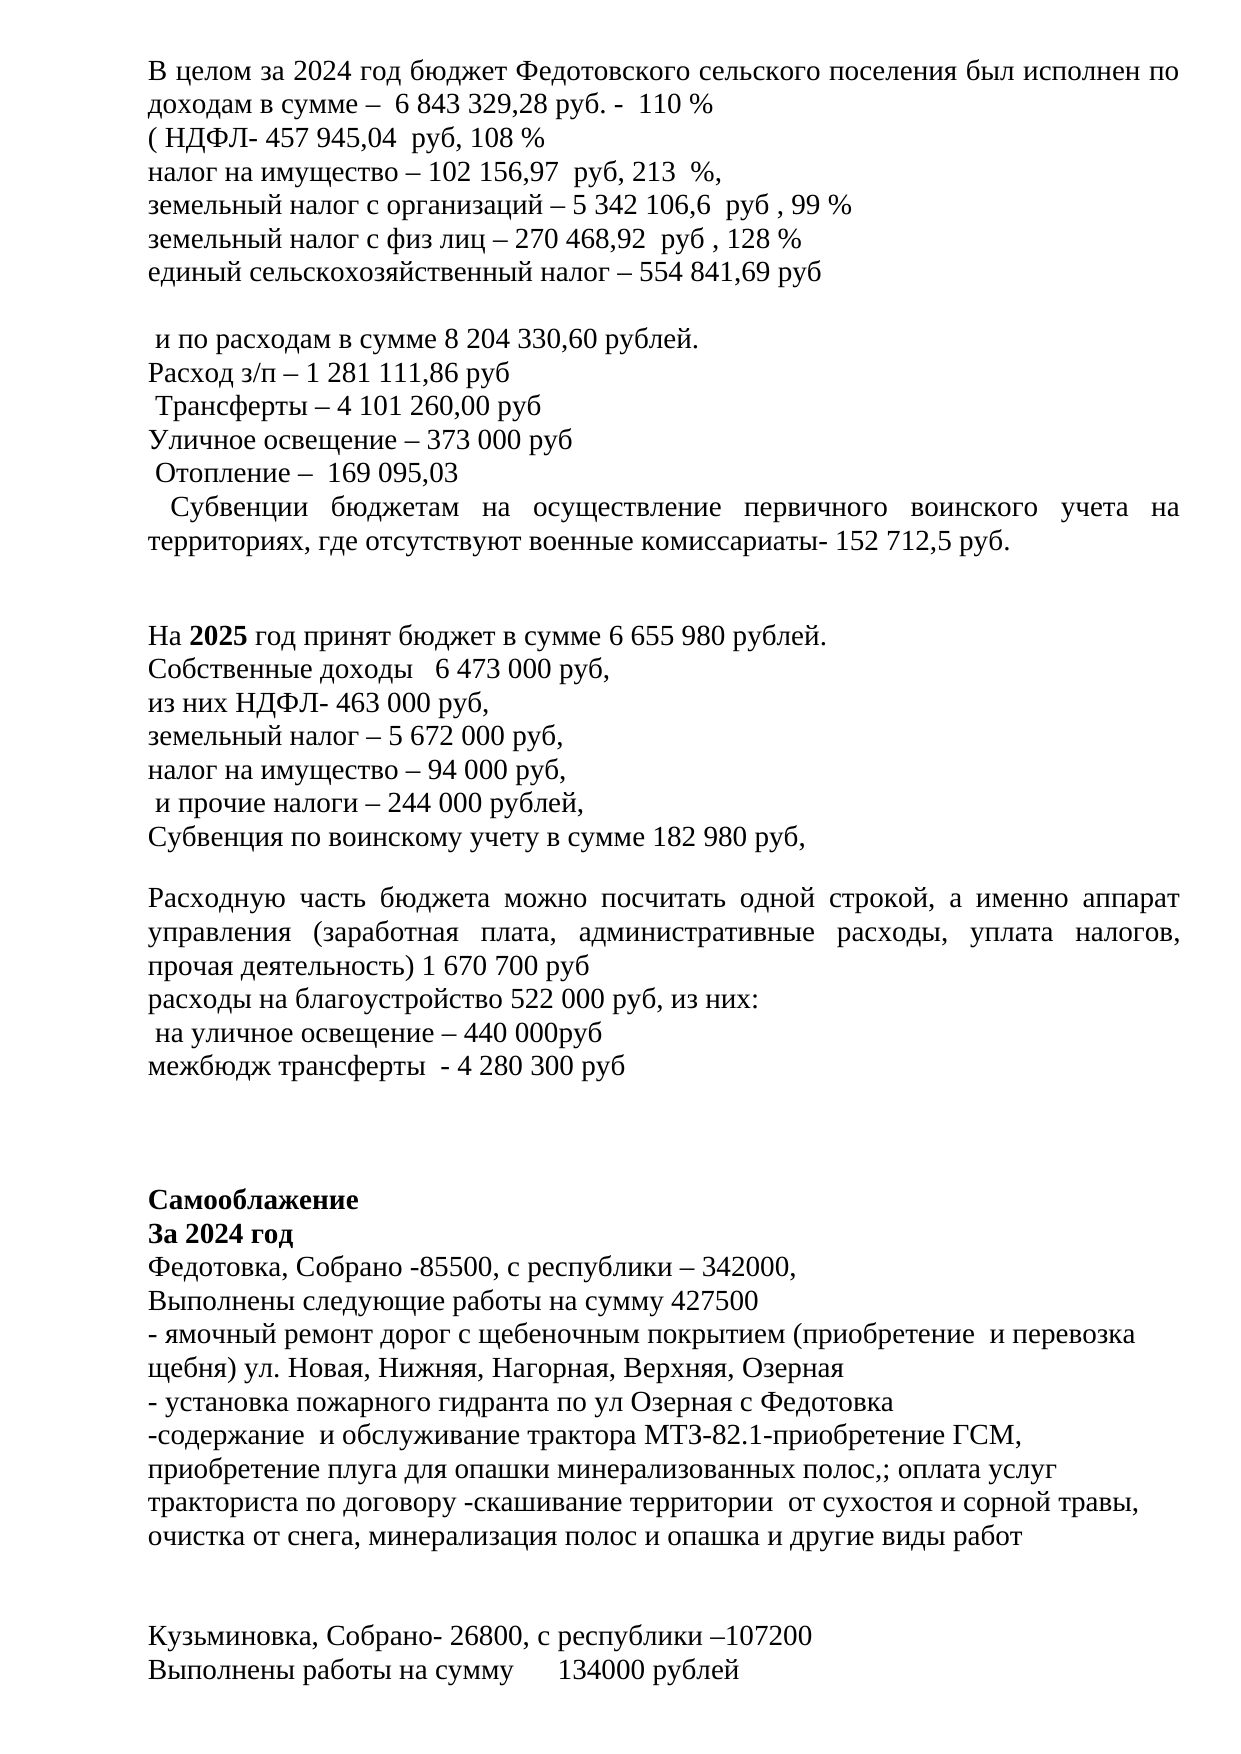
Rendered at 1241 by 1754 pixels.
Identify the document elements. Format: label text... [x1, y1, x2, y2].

text Субвенция по воинскому учету в сумме 182 980 руб, [148, 819, 1181, 853]
text единый сельскохозяйственный налог – 554 841,69 руб [148, 254, 1181, 288]
text - установка пожарного гидранта по ул Озерная с Федотовка [148, 1384, 1181, 1417]
text На 2025 год принят бюджет в сумме 6 655 980 рублей. [148, 618, 1181, 651]
text расходы на благоустройство 522 000 руб, из них: [148, 981, 1181, 1015]
text налог на имущество – 102 156,97 руб, 213 %, [148, 154, 1181, 187]
text и прочие налоги – 244 000 рублей, [148, 786, 1181, 819]
text Самооблажение [148, 1182, 1181, 1216]
text земельный налог с организаций – 5 342 106,6 руб , 99 % [148, 187, 1181, 221]
text Собственные доходы 6 473 000 руб, [148, 651, 1181, 685]
text - ямочный ремонт дорог с щебеночным покрытием (приобретение и перевозка щебня) ул. Новая, Нижняя, Нагорная, Верхняя, Озерная [148, 1317, 1181, 1384]
text земельный налог – 5 672 000 руб, [148, 718, 1181, 752]
text -содержание и обслуживание трактора МТЗ-82.1-приобретение ГСМ, приобретение плуга для опашки минерализованных полос,; оплата услуг тракториста по договору -скашивание территории от сухостоя и сорной травы, очистка от снега, минерализация полос и опашка и другие виды работ [148, 1417, 1181, 1551]
text Выполнены следующие работы на сумму 427500 [148, 1283, 1181, 1317]
text ( НДФЛ- 457 945,04 руб, 108 % [148, 120, 1181, 154]
text межбюдж трансферты - 4 280 300 руб [148, 1048, 1181, 1082]
text Субвенции бюджетам на осуществление первичного воинского учета на территориях, где отсутствуют военные комиссариаты- 152 712,5 руб. [148, 489, 1181, 556]
text Кузьминовка, Собрано- 26800, с республики –107200 [148, 1618, 1181, 1652]
text Федотовка, Собрано -85500, с республики – 342000, [148, 1249, 1181, 1283]
text налог на имущество – 94 000 руб, [148, 752, 1181, 786]
text Расходную часть бюджета можно посчитать одной строкой, а именно аппарат управления (заработная плата, административные расходы, уплата налогов, прочая деятельность) 1 670 700 руб [148, 881, 1181, 981]
text Уличное освещение – 373 000 руб [148, 422, 1181, 456]
text Расход з/п – 1 281 111,86 руб [148, 355, 1181, 388]
text на уличное освещение – 440 000руб [148, 1015, 1181, 1048]
text земельный налог с физ лиц – 270 468,92 руб , 128 % [148, 221, 1181, 254]
text и по расходам в сумме 8 204 330,60 рублей. [148, 321, 1181, 355]
text За 2024 год [148, 1216, 1181, 1249]
text Отопление – 169 095,03 [148, 456, 1181, 489]
text Трансферты – 4 101 260,00 руб [148, 388, 1181, 422]
text Выполнены работы на сумму 134000 рублей [148, 1652, 1181, 1686]
text из них НДФЛ- 463 000 руб, [148, 685, 1181, 718]
text В целом за 2024 год бюджет Федотовского сельского поселения был исполнен по доходам в сумме – 6 843 329,28 руб. - 110 % [148, 53, 1181, 120]
